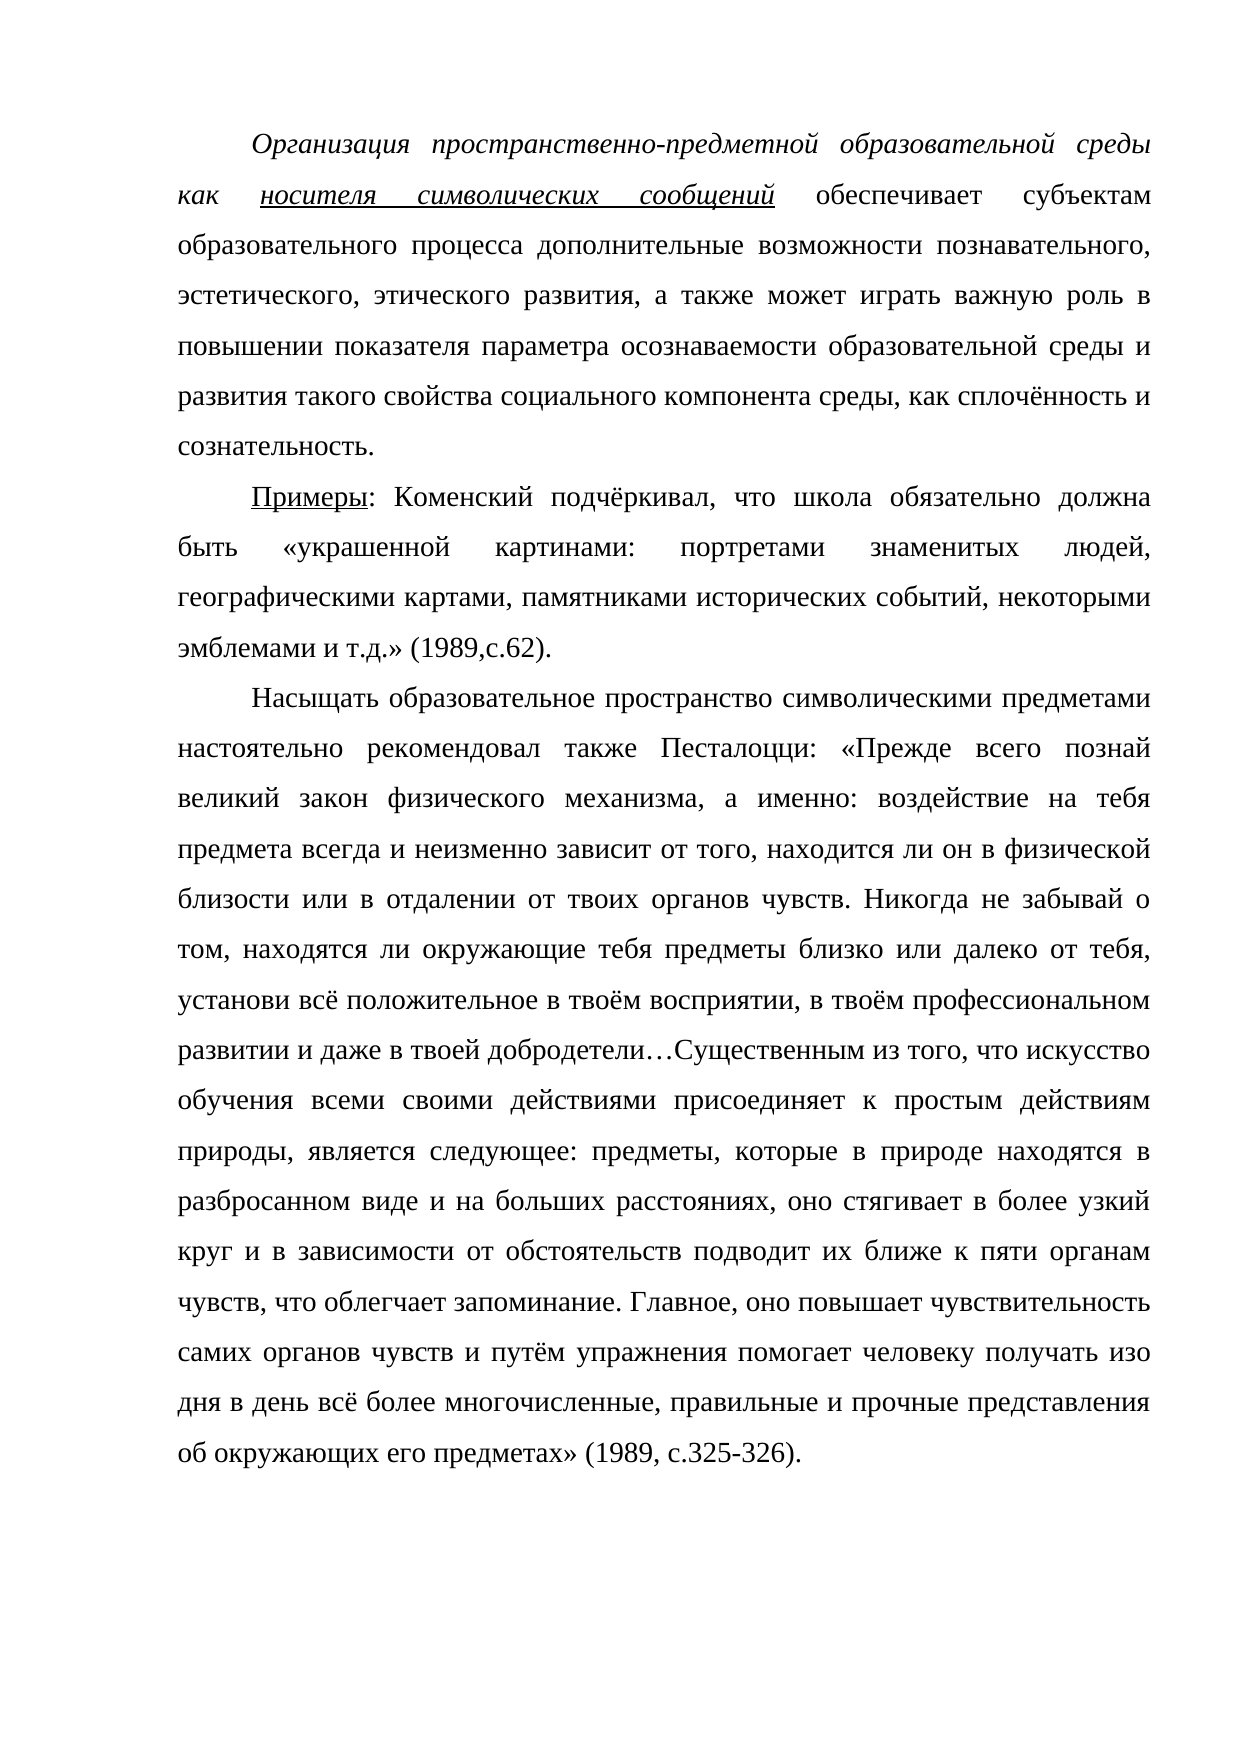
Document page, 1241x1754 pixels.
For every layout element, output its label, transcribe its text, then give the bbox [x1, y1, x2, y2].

text Организация пространственно-предметной образовательной среды как носителя символических сообщений обеспечивает субъектам образовательного процесса дополнительные возможности познавательного, эстетического, этического развития, а также может играть важную роль в повышении показателя параметра осознаваемости образовательной среды и развития такого свойства социального компонента среды, как сплочённость и сознательность. [177, 127, 1152, 462]
text Примеры: Коменский подчёркивал, что школа обязательно должна быть «украшенной картинами: портретами знаменитых людей, географическими картами, памятниками исторических событий, некоторыми эмблемами и т.д.» (1989,с.62). [177, 479, 1152, 663]
text Насыщать образовательное пространство символическими предметами настоятельно рекомендовал также Песталоцци: «Прежде всего познай великий закон физического механизма, а именно: воздействие на тебя предмета всегда и неизменно зависит от того, находится ли он в физической близости или в отдалении от твоих органов чувств. Никогда не забывай о том, находятся ли окружающие тебя предметы близко или далеко от тебя, установи всё положительное в твоём восприятии, в твоём профессиональном развитии и даже в твоей добродетели…Существенным из того, что искусство обучения всеми своими действиями присоединяет к простым действиям природы, является следующее: предметы, которые в природе находятся в разбросанном виде и на больших расстояниях, оно стягивает в более узкий круг и в зависимости от обстоятельств подводит их ближе к пяти органам чувств, что облегчает запоминание. Главное, оно повышает чувствительность самих органов чувств и путём упражнения помогает человеку получать изо дня в день всё более многочисленные, правильные и прочные представления об окружающих его предметах» (1989, с.325-326). [177, 680, 1152, 1468]
